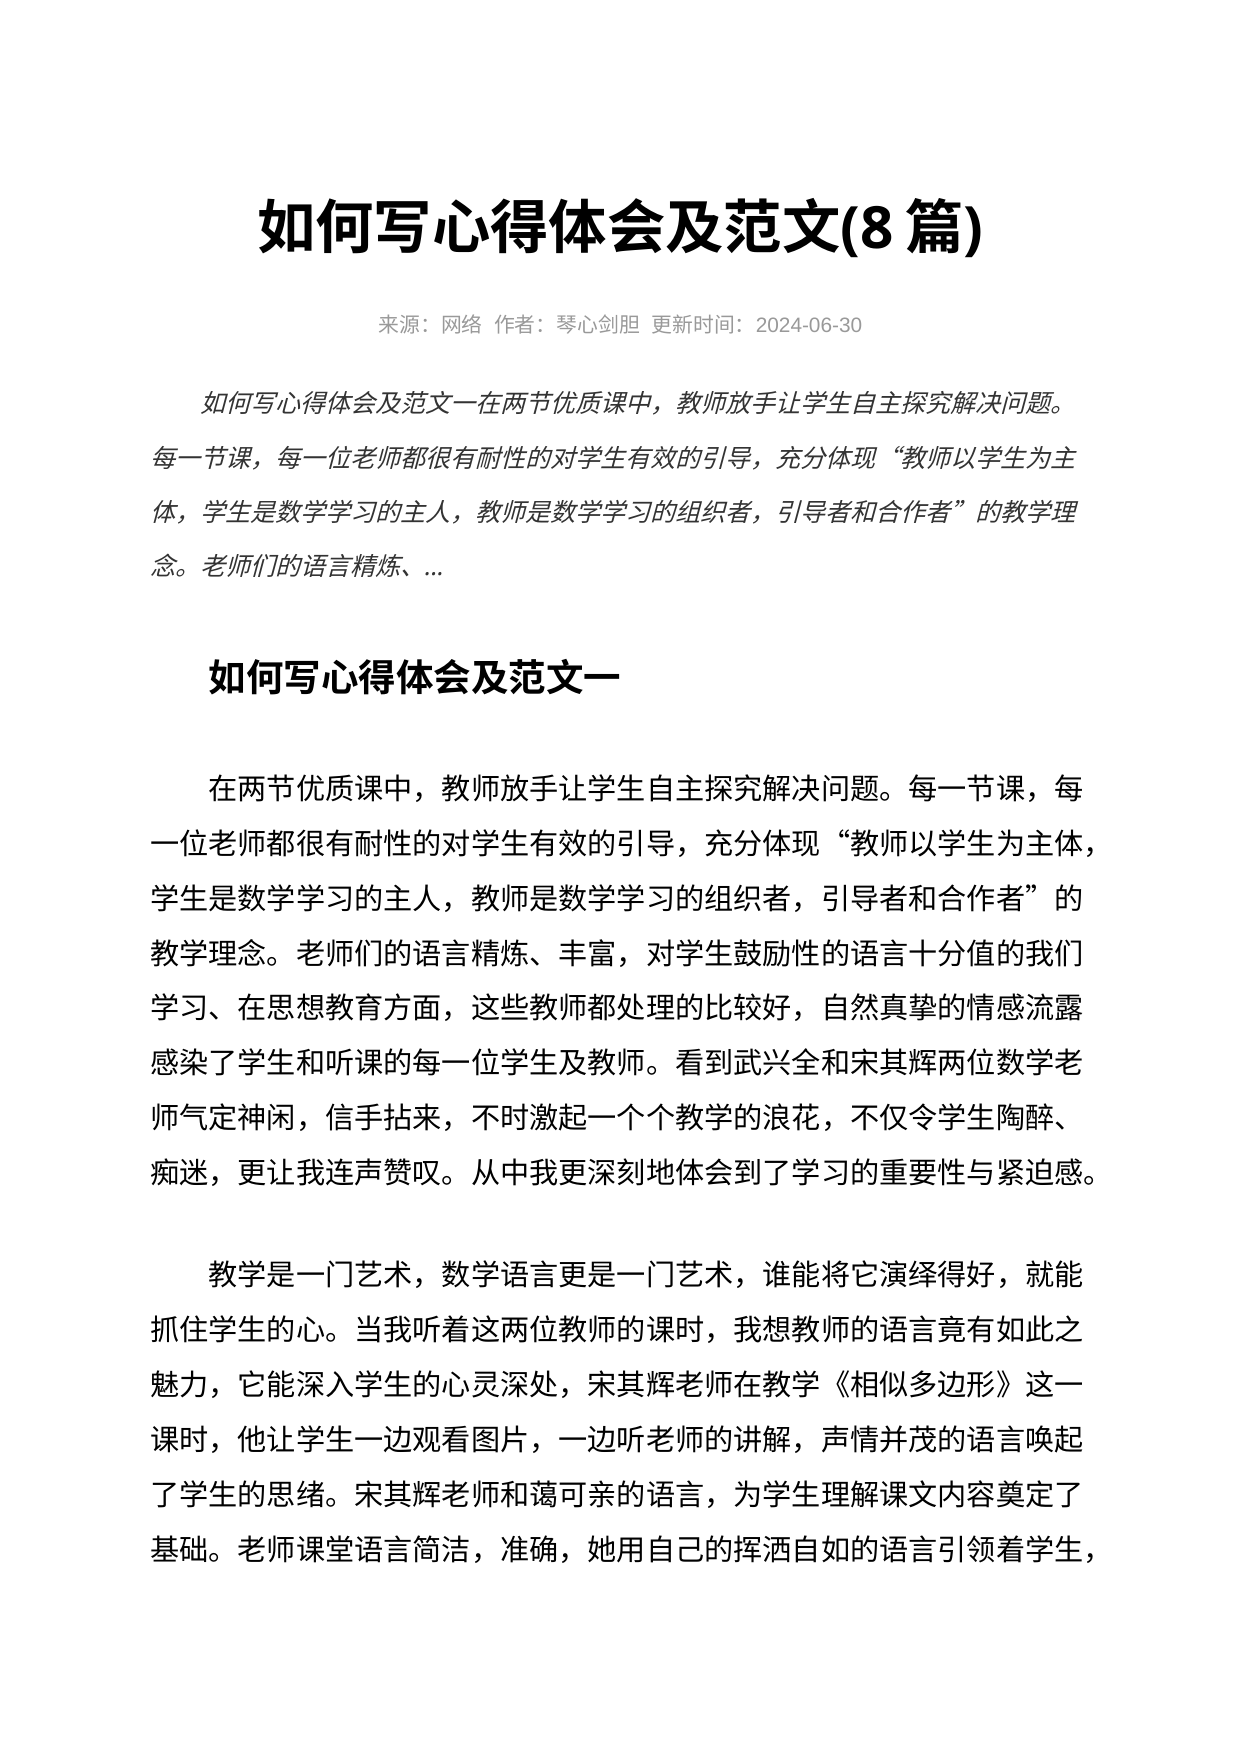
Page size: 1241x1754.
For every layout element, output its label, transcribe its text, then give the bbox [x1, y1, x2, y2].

subtitle 如何写心得体会及范文(8篇) [150, 181, 1090, 266]
text 如何写心得体会及范文一在两节优质课中，教师放手让学生自主探究解决问题。每一节课，每一位老师都很有耐性的对学生有效的引导，充分体现“教师以学生为主体，学生是数学学习的主人，教师是数学学习的组织者，引导者和合作者”的教学理念。老师们的语言精炼、... [150, 384, 1090, 583]
text 在两节优质课中，教师放手让学生自主探究解决问题。每一节课，每一位老师都很有耐性的对学生有效的引导，充分体现“教师以学生为主体，学生是数学学习的主人，教师是数学学习的组织者，引导者和合作者”的教学理念。老师们的语言精炼、丰富，对学生鼓励性的语言十分值的我们学习、在思想教育方面，这些教师都处理的比较好，自然真挚的情感流露感染了学生和听课的每一位学生及教师。看到武兴全和宋其辉两位数学老师气定神闲，信手拈来，不时激起一个个教学的浪花，不仅令学生陶醉、痴迷，更让我连声赞叹。从中我更深刻地体会到了学习的重要性与紧迫感。 [150, 766, 1090, 1192]
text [150, 1252, 1090, 1568]
text 来源：网络 作者：琴心剑胆 更新时间：2024-06-30 [150, 313, 1090, 337]
text 如何写心得体会及范文一 [150, 648, 1090, 702]
